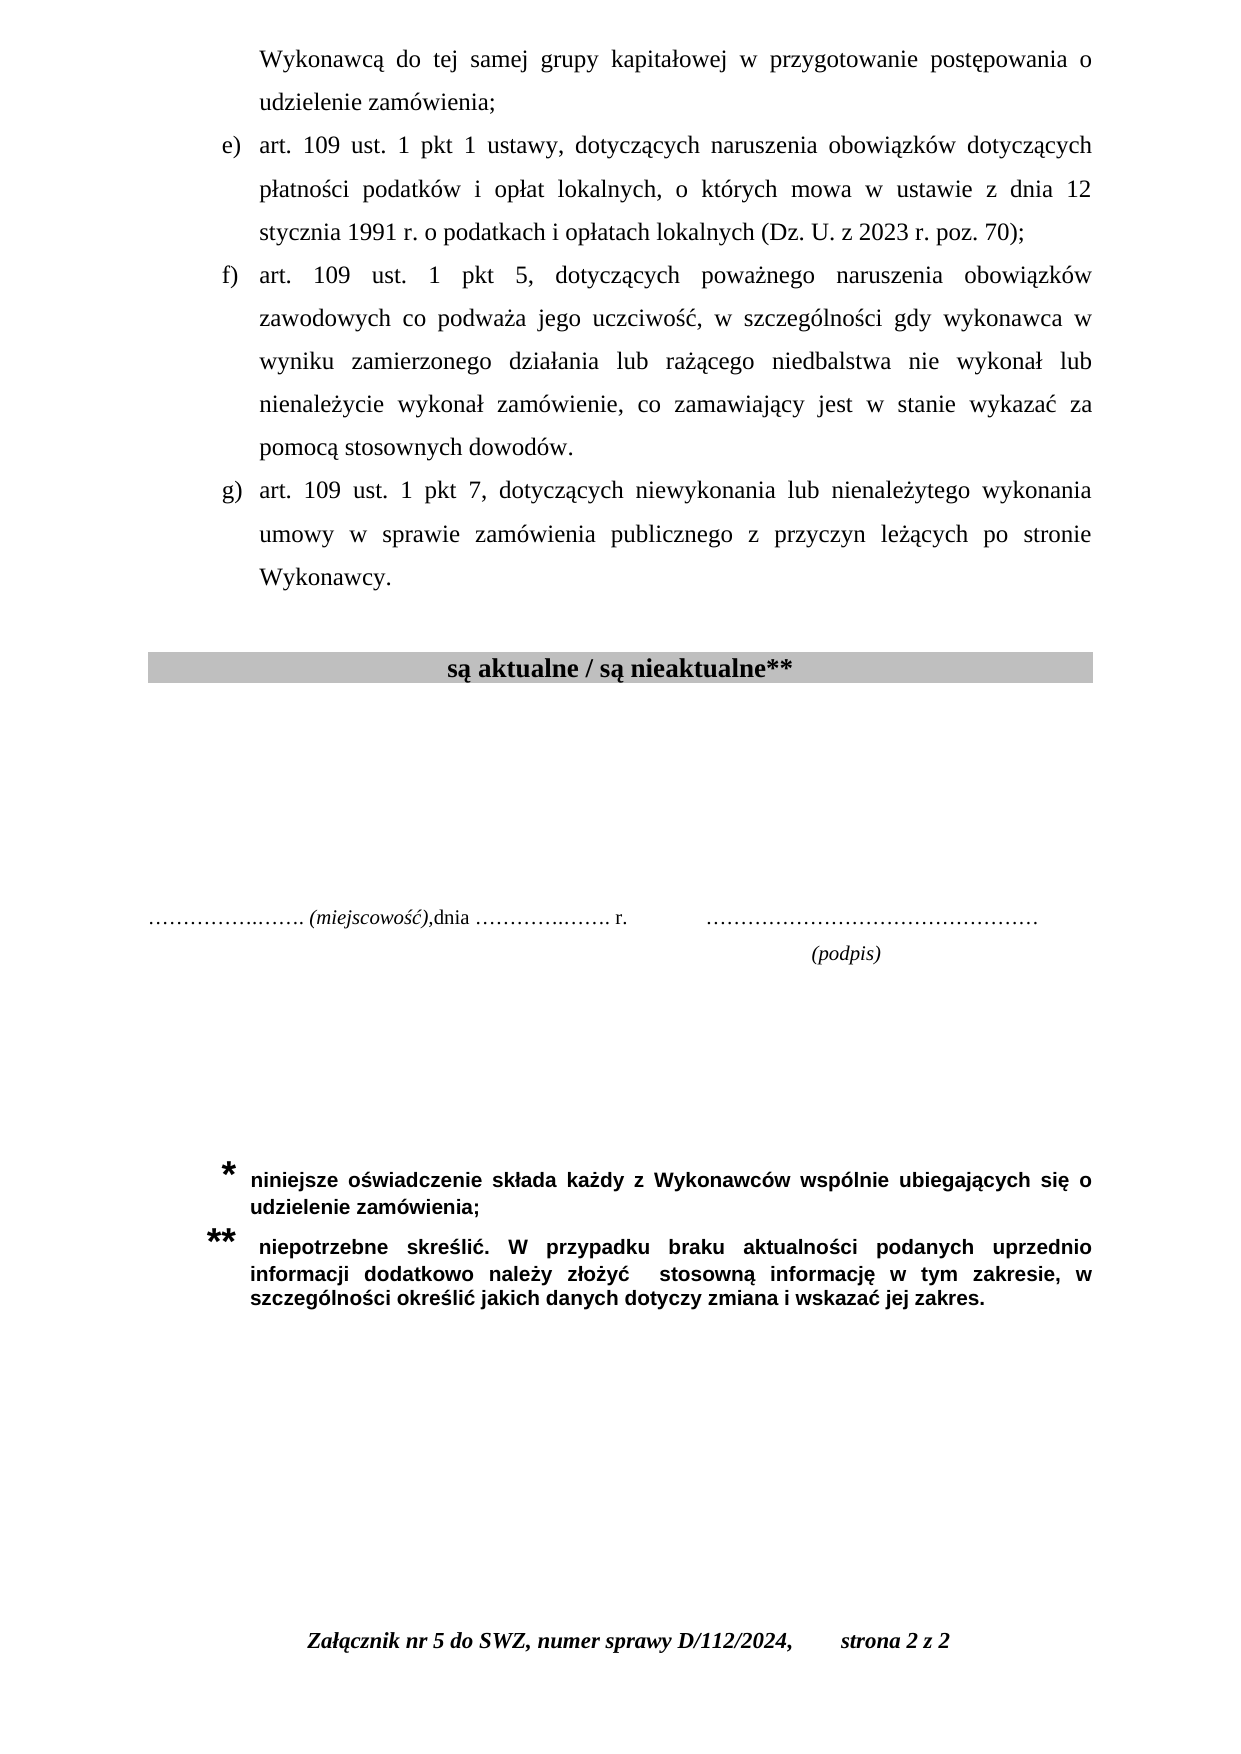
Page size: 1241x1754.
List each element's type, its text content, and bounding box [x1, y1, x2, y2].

list art. 109 ust. 1 pkt 1 ustawy, dotyczących naruszenia obowiązków dotyczących płatności podatków i opłat lokalnych, o których mowa w ustawie z dnia 12 stycznia 1991 r. o podatkach i opłatach lokalnych (Dz. U. z 2023 r. poz. 70); [222, 131, 1093, 246]
list ** niepotrzebne skreślić. W przypadku braku aktualności podanych uprzednio informacji dodatkowo należy złożyć stosowną informację w tym zakresie, w szczególności określić jakich danych dotyczy zmiana i wskazać jej zakres. [207, 1219, 1093, 1310]
text …………….……. (miejscowość),dnia ………….……. r. ………………………………………… [148, 905, 1093, 929]
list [222, 44, 1093, 116]
text (podpis) [738, 941, 1093, 965]
list art. 109 ust. 1 pkt 7, dotyczących niewykonania lub nienależytego wykonania umowy w sprawie zamówienia publicznego z przyczyn leżących po stronie Wykonawcy. [222, 476, 1093, 591]
list * niniejsze oświadczenie składa każdy z Wykonawców wspólnie ubiegających się o udzielenie zamówienia; [221, 1152, 1093, 1219]
text są aktualne / są nieaktualne** [148, 652, 1093, 683]
list art. 109 ust. 1 pkt 5, dotyczących poważnego naruszenia obowiązków zawodowych co podważa jego uczciwość, w szczególności gdy wykonawca w wyniku zamierzonego działania lub rażącego niedbalstwa nie wykonał lub nienależycie wykonał zamówienie, co zamawiający jest w stanie wykazać za pomocą stosownych dowodów. [222, 260, 1093, 461]
